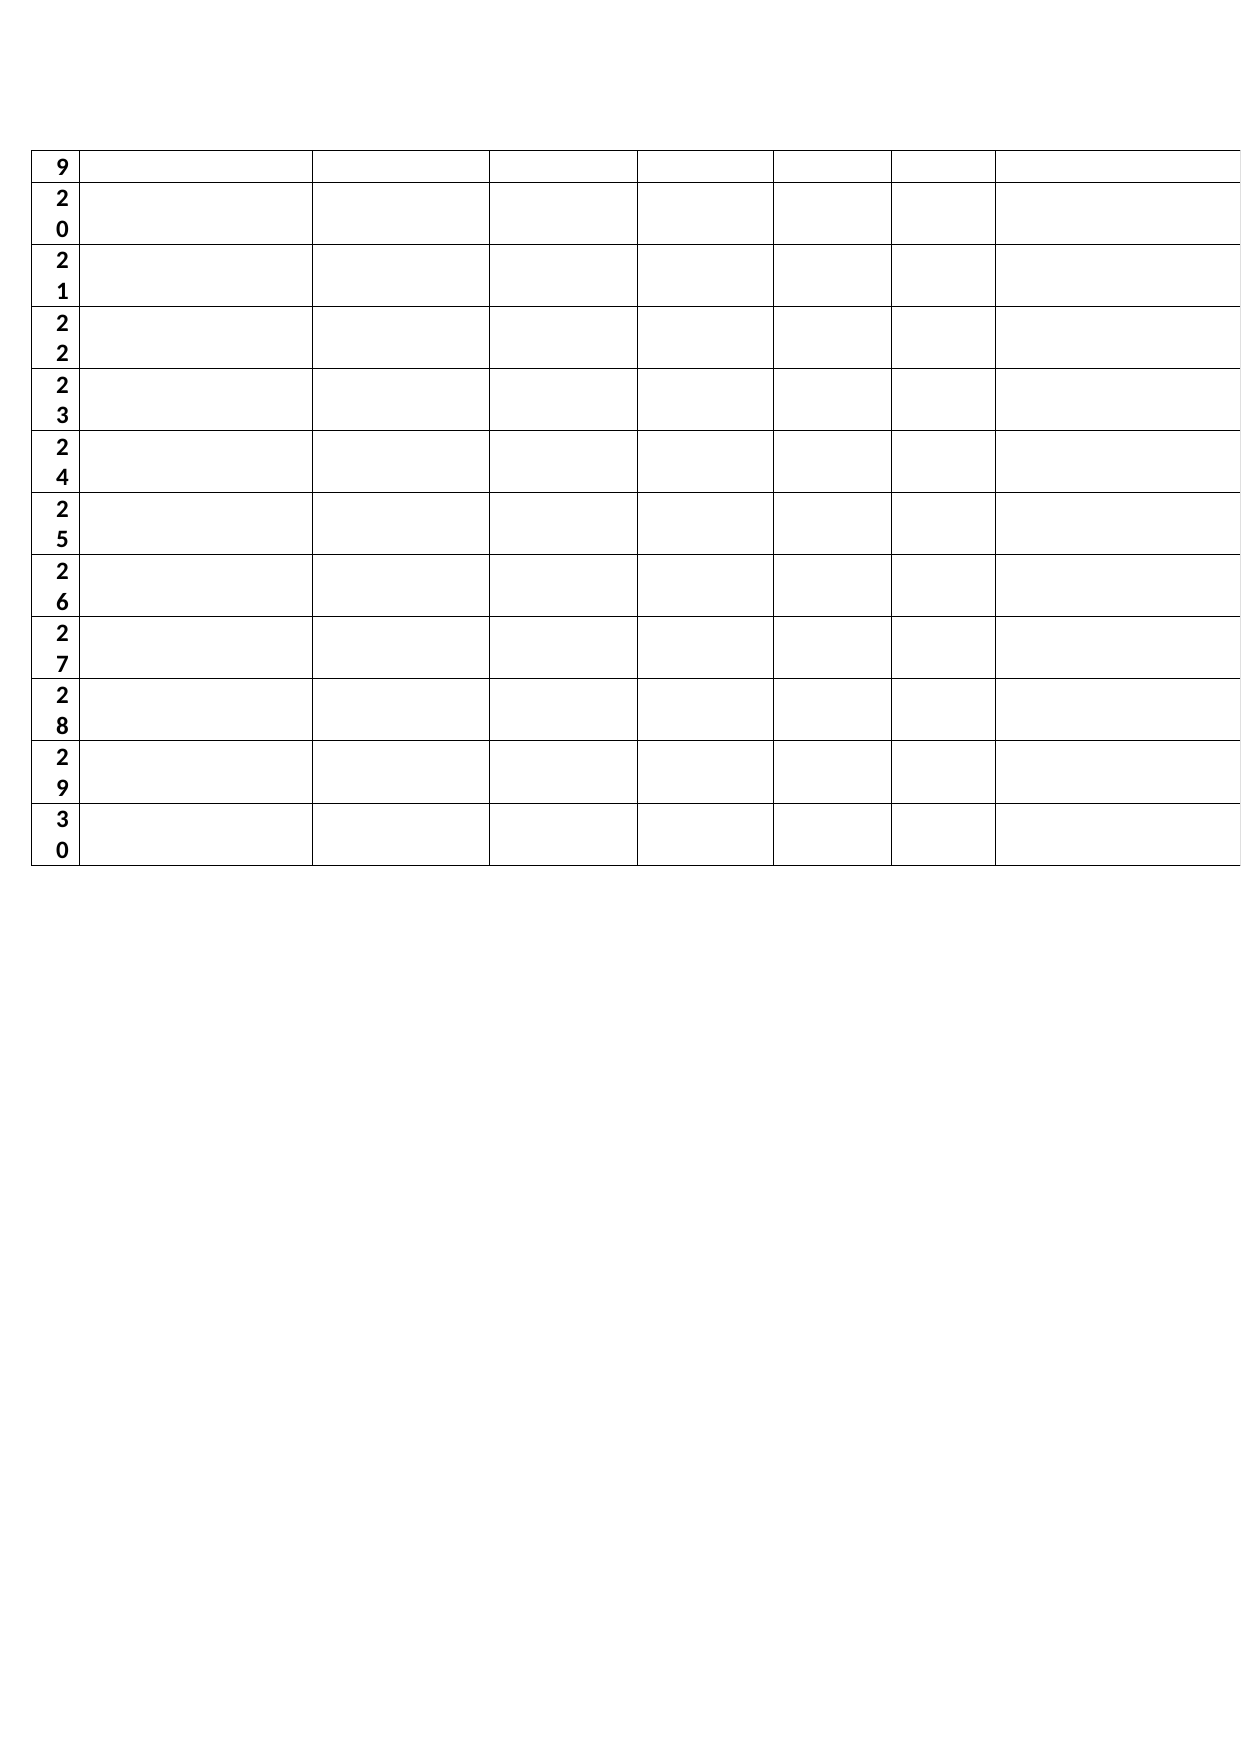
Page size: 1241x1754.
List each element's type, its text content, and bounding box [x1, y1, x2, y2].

table_cell [774, 741, 891, 802]
table_cell [80, 741, 312, 802]
table_cell [80, 555, 312, 616]
table_cell [892, 151, 995, 182]
table_cell [313, 431, 489, 492]
table_cell 19 [32, 151, 79, 182]
table_cell [996, 555, 1240, 616]
table_cell [490, 555, 637, 616]
table_cell 20 [32, 183, 79, 244]
table_cell [80, 617, 312, 678]
table_cell [996, 183, 1240, 244]
table_cell 21 [32, 245, 79, 306]
table_cell [490, 679, 637, 740]
table_cell [638, 741, 773, 802]
table_cell [313, 183, 489, 244]
table_cell [490, 617, 637, 678]
table_cell [490, 369, 637, 430]
table_cell [313, 307, 489, 368]
table_cell [774, 617, 891, 678]
table_cell [638, 151, 773, 182]
table_cell [892, 493, 995, 554]
table_cell [774, 245, 891, 306]
table_cell [313, 245, 489, 306]
table_cell [638, 617, 773, 678]
table_cell 30 [32, 804, 79, 864]
table_cell [80, 245, 312, 306]
table_cell [490, 307, 637, 368]
table_cell [892, 741, 995, 802]
table_cell 22 [32, 307, 79, 368]
table_cell [996, 741, 1240, 802]
table_cell [313, 369, 489, 430]
table_cell [996, 151, 1240, 182]
table_cell 23 [32, 369, 79, 430]
table_cell [80, 431, 312, 492]
table_cell [490, 741, 637, 802]
table_cell [80, 307, 312, 368]
table_cell [996, 369, 1240, 430]
table_cell [996, 804, 1240, 864]
table_cell [892, 183, 995, 244]
table_cell [638, 679, 773, 740]
table_cell [490, 245, 637, 306]
table_cell [313, 493, 489, 554]
table_cell 27 [32, 617, 79, 678]
table_cell [80, 493, 312, 554]
table_cell 29 [32, 741, 79, 802]
table_cell [774, 555, 891, 616]
table_cell [638, 307, 773, 368]
table_cell [774, 679, 891, 740]
table_cell [638, 493, 773, 554]
table_cell [490, 431, 637, 492]
table_cell [638, 555, 773, 616]
table_cell [80, 679, 312, 740]
table_cell [892, 555, 995, 616]
table_cell 28 [32, 679, 79, 740]
table_cell [490, 804, 637, 864]
table_cell [892, 307, 995, 368]
table_cell 24 [32, 431, 79, 492]
table_cell [490, 493, 637, 554]
table_cell [80, 183, 312, 244]
table_cell [313, 804, 489, 864]
table_cell [638, 183, 773, 244]
table_cell [892, 804, 995, 864]
table_cell [996, 431, 1240, 492]
table_cell [313, 741, 489, 802]
table_cell [313, 617, 489, 678]
table_cell [996, 307, 1240, 368]
table_cell [996, 679, 1240, 740]
table_cell [774, 183, 891, 244]
table_cell [996, 617, 1240, 678]
table_cell [892, 245, 995, 306]
table_cell [774, 493, 891, 554]
table_cell [774, 804, 891, 864]
table_cell 26 [32, 555, 79, 616]
table_cell [774, 151, 891, 182]
table_cell [80, 369, 312, 430]
table_cell [313, 679, 489, 740]
table_cell [80, 151, 312, 182]
table_cell [892, 617, 995, 678]
table_cell [996, 493, 1240, 554]
table_cell [774, 431, 891, 492]
table_cell [638, 369, 773, 430]
table_cell [80, 804, 312, 864]
table_cell [774, 307, 891, 368]
table_cell [490, 151, 637, 182]
table_cell [892, 431, 995, 492]
table_cell [638, 431, 773, 492]
table_cell [774, 369, 891, 430]
table_cell [638, 245, 773, 306]
table_cell [313, 151, 489, 182]
table_cell [996, 245, 1240, 306]
table_cell [490, 183, 637, 244]
table_cell [892, 369, 995, 430]
table_cell [892, 679, 995, 740]
table_cell 25 [32, 493, 79, 554]
table_cell [638, 804, 773, 864]
table_cell [313, 555, 489, 616]
